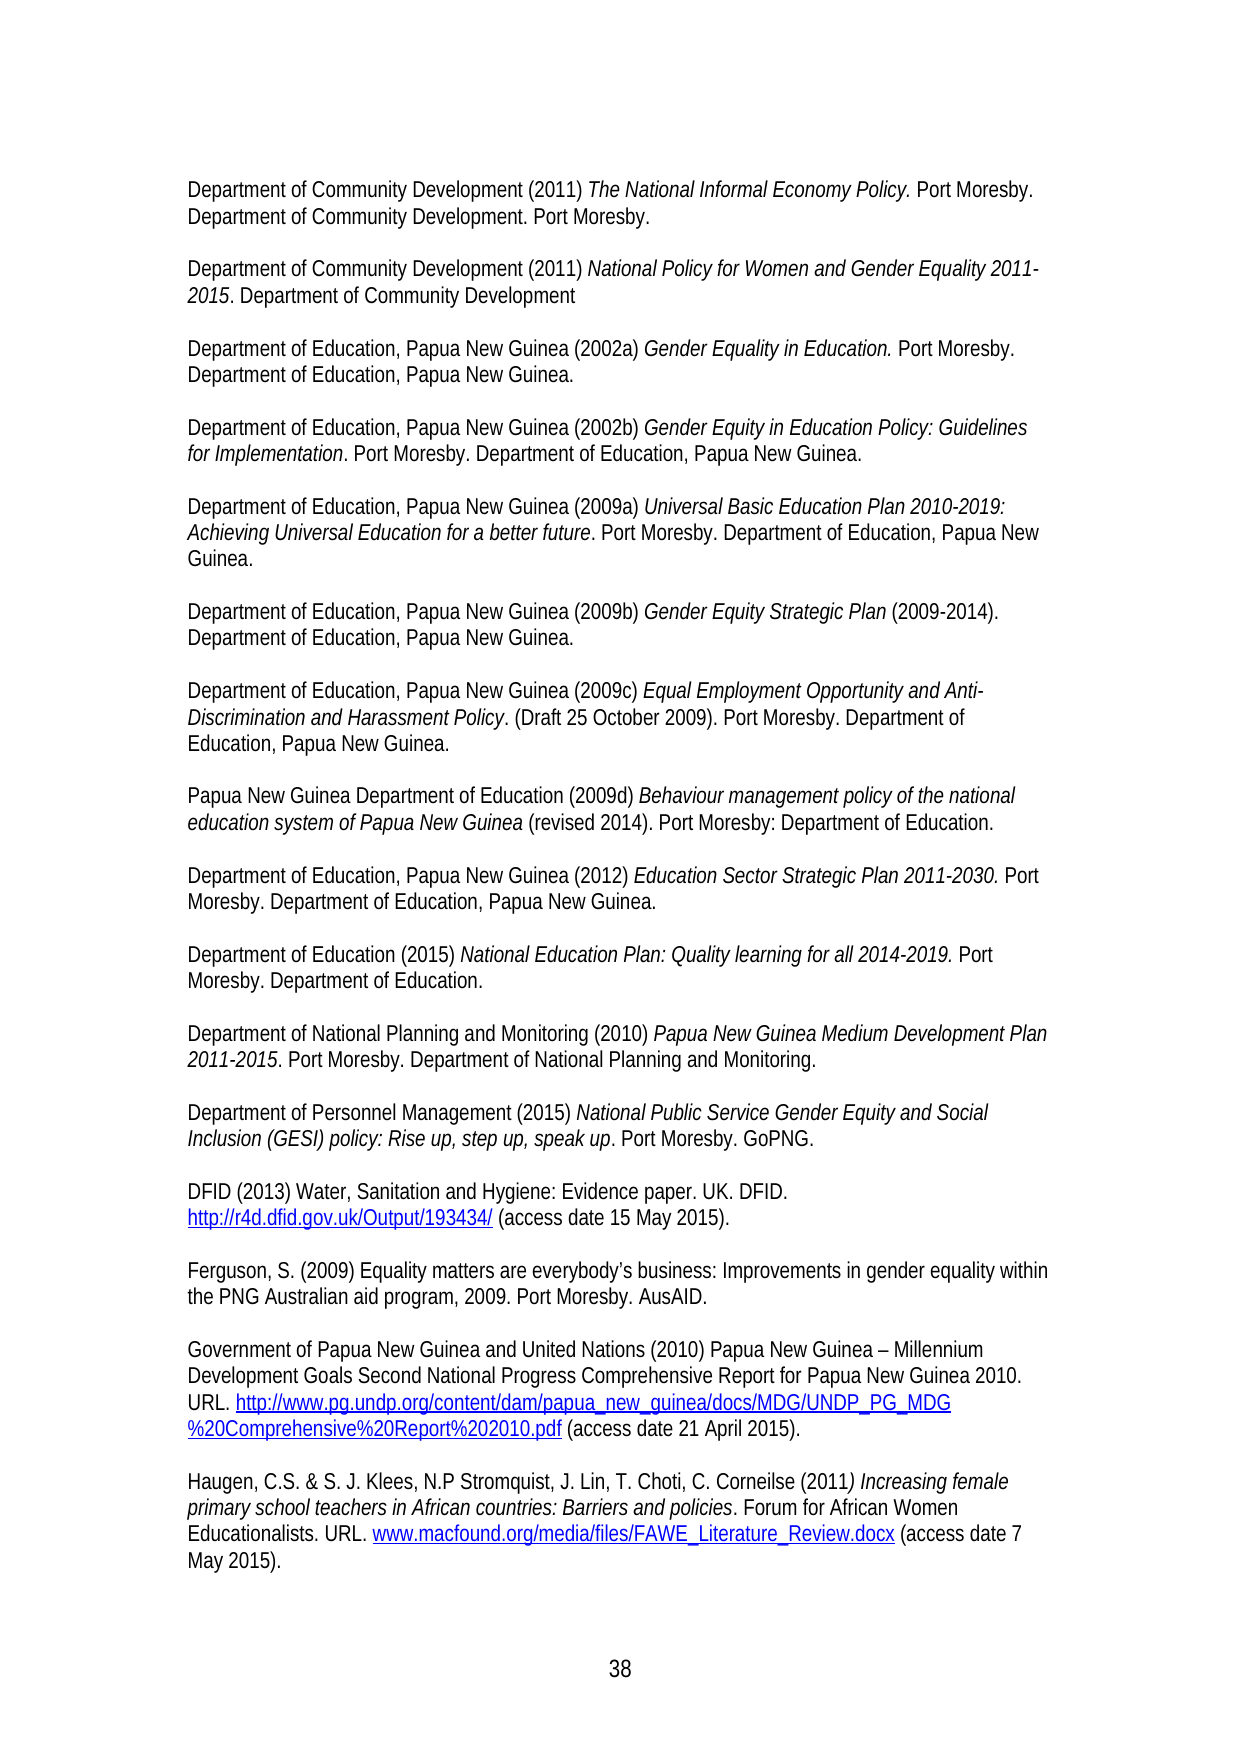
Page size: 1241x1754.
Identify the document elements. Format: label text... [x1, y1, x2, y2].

text Department of Personnel Management (2015) National Public Service Gender Equity and Social Inclusion (GESI) policy: Rise up, step up, speak up. Port Moresby. GoPNG. [187, 1099, 1053, 1151]
text Department of Education, Papua New Guinea (2012) Education Sector Strategic Plan 2011-2030. Port Moresby. Department of Education, Papua New Guinea. [187, 862, 1053, 914]
text Department of National Planning and Monitoring (2010) Papua New Guinea Medium Development Plan 2011-2015. Port Moresby. Department of National Planning and Monitoring. [187, 1020, 1053, 1072]
text Department of Education, Papua New Guinea (2009b) Gender Equity Strategic Plan (2009-2014). Department of Education, Papua New Guinea. [187, 598, 1053, 651]
text Department of Education, Papua New Guinea (2002b) Gender Equity in Education Policy: Guidelines for Implementation. Port Moresby. Department of Education, Papua New Guinea. [187, 413, 1053, 466]
text Papua New Guinea Department of Education (2009d) Behaviour management policy of the national education system of Papua New Guinea (revised 2014). Port Moresby: Department of Education. [187, 782, 1053, 835]
text Ferguson, S. (2009) Equality matters are everybody’s business: Improvements in gender equality within the PNG Australian aid program, 2009. Port Moresby. AusAID. [187, 1257, 1053, 1309]
text Department of Community Development (2011) The National Informal Economy Policy. Port Moresby. Department of Community Development. Port Moresby. [187, 176, 1053, 229]
text Department of Education, Papua New Guinea (2009a) Universal Basic Education Plan 2010-2019: Achieving Universal Education for a better future. Port Moresby. Department of Education, Papua New Guinea. [187, 493, 1053, 572]
text Department of Community Development (2011) National Policy for Women and Gender Equality 2011-2015. Department of Community Development [187, 255, 1053, 308]
text Government of Papua New Guinea and United Nations (2010) Papua New Guinea – Millennium Development Goals Second National Progress Comprehensive Report for Papua New Guinea 2010. URL. http://www.pg.undp.org/content/dam/papua_new_guinea/docs/MDG/UNDP_PG_MDG%20Comprehensive%20Report%202010.pdf (access date 21 April 2015). [187, 1336, 1053, 1441]
text Department of Education, Papua New Guinea (2002a) Gender Equality in Education. Port Moresby. Department of Education, Papua New Guinea. [187, 334, 1053, 387]
text Haugen, C.S. & S. J. Klees, N.P Stromquist, J. Lin, T. Choti, C. Corneilse (2011) Increasing female primary school teachers in African countries: Barriers and policies. Forum for African Women Educationalists. URL. www.macfound.org/media/files/FAWE_Literature_Review.docx (access date 7 May 2015). [187, 1468, 1053, 1573]
text DFID (2013) Water, Sanitation and Hygiene: Evidence paper. UK. DFID. http://r4d.dfid.gov.uk/Output/193434/ (access date 15 May 2015). [187, 1178, 1053, 1231]
text Department of Education (2015) National Education Plan: Quality learning for all 2014-2019. Port Moresby. Department of Education. [187, 941, 1053, 993]
text Department of Education, Papua New Guinea (2009c) Equal Employment Opportunity and Anti-Discrimination and Harassment Policy. (Draft 25 October 2009). Port Moresby. Department of Education, Papua New Guinea. [187, 677, 1053, 756]
